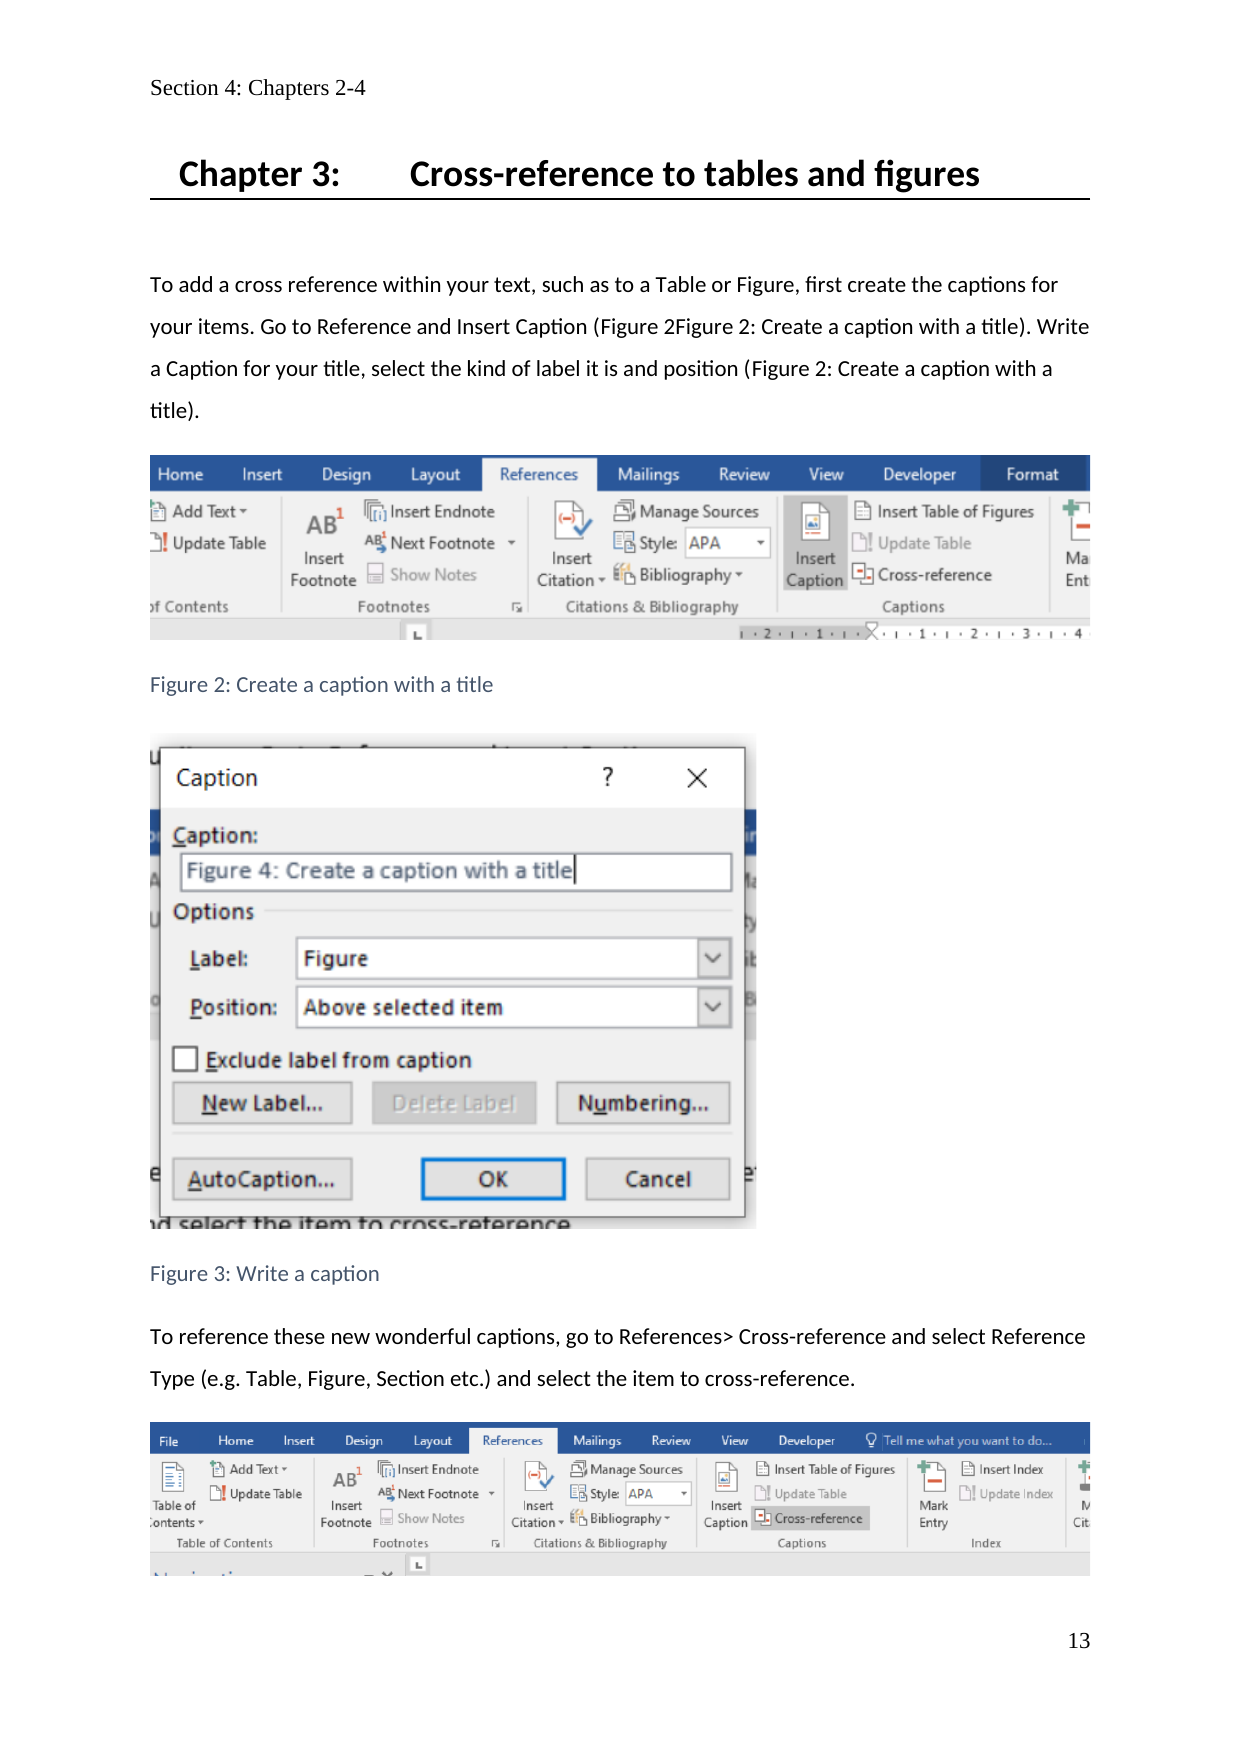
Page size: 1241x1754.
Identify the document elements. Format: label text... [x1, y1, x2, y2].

picture [150, 455, 1091, 640]
picture [150, 1422, 1091, 1576]
picture [150, 733, 757, 1229]
text To reference these new wonderful captions, go to References> Cross-reference and select Reference Type (e.g. Table, Figure, Section etc.) and select the item to cross-reference. [150, 1322, 1090, 1392]
text Cross-reference to tables and figures [150, 150, 1090, 198]
